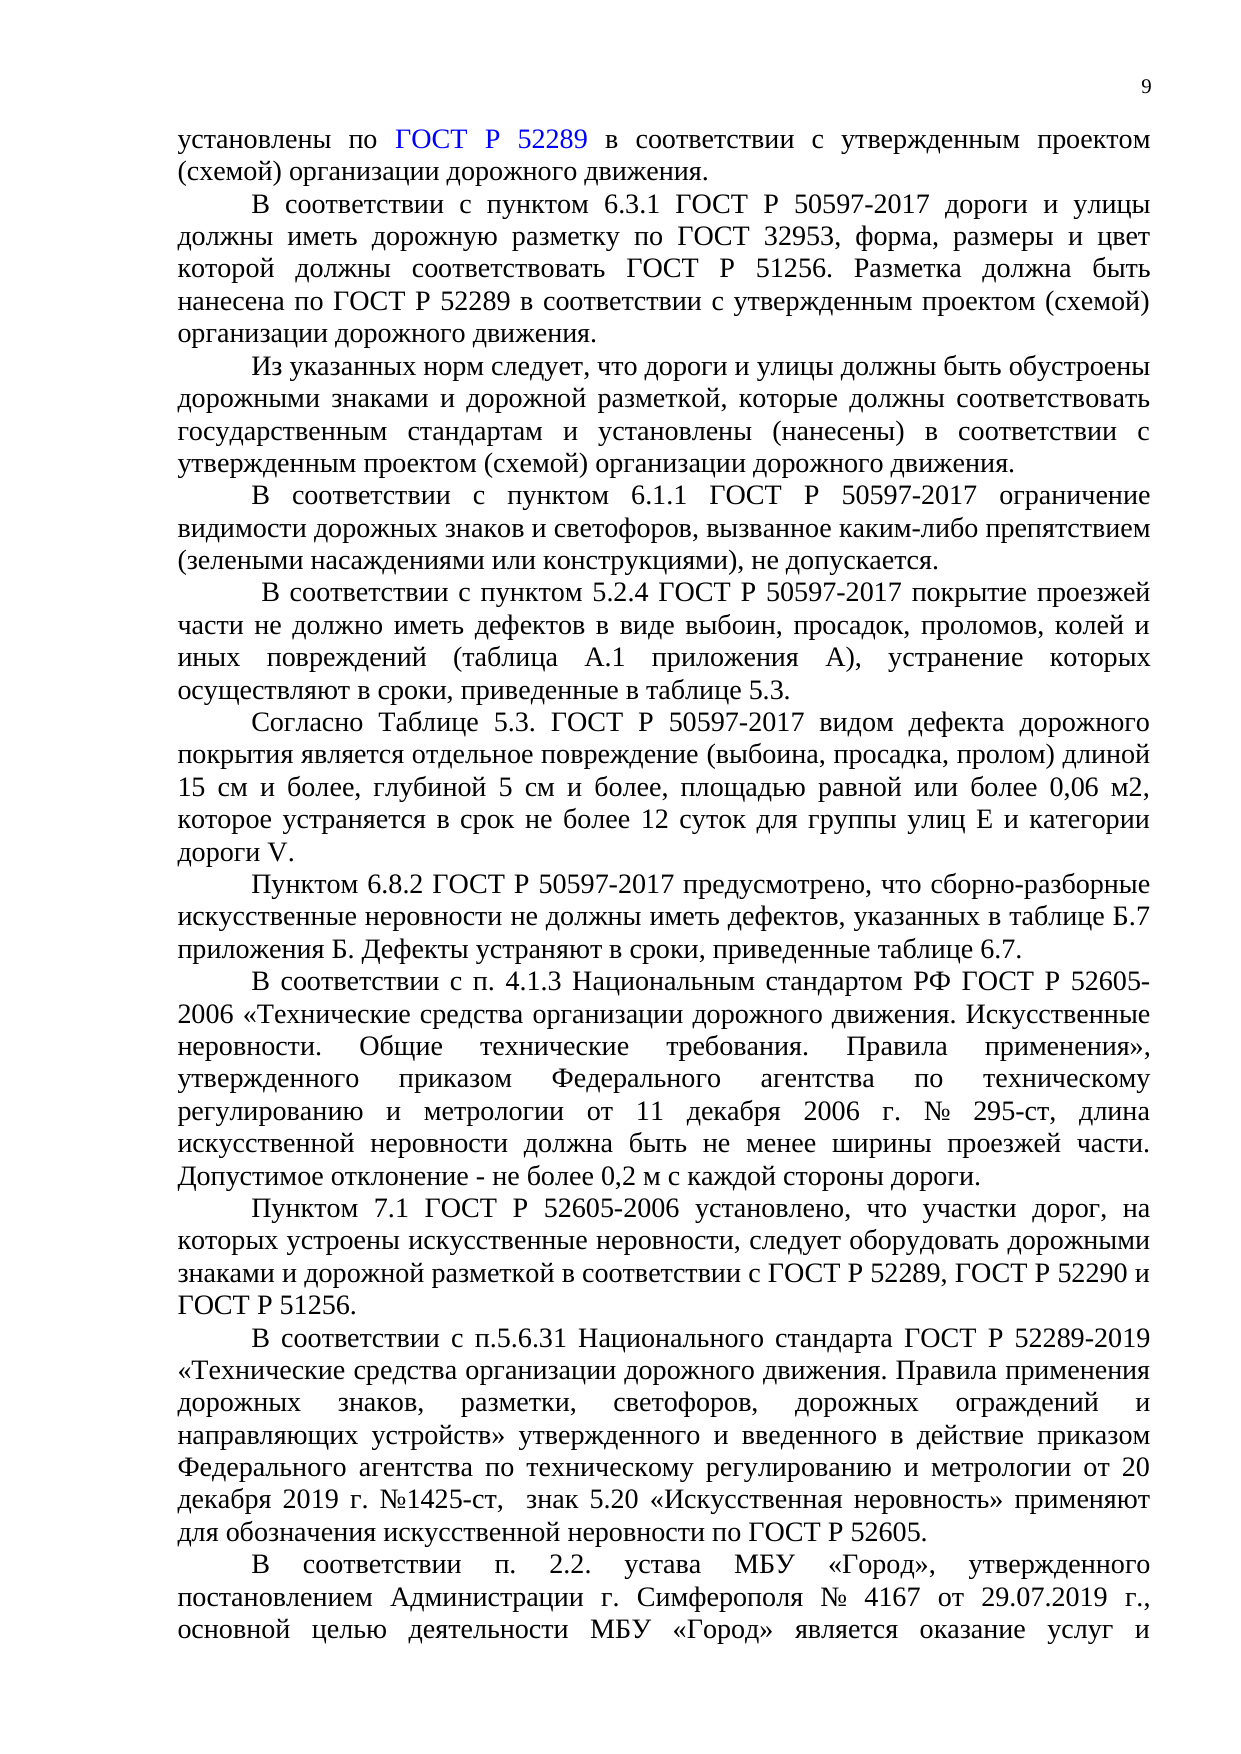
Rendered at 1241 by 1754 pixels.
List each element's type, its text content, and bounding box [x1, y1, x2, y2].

text В соответствии с пунктом 6.1.1 ГОСТ Р 50597-2017 ограничение видимости дорожных знаков и светофоров, вызванное каким-либо препятствием (зелеными насаждениями или конструкциями), не допускается. [177, 478, 1152, 576]
text Из указанных норм следует, что дороги и улицы должны быть обустроены дорожными знаками и дорожной разметкой, которые должны соответствовать государственным стандартам и установлены (нанесены) в соответствии с утвержденным проектом (схемой) организации дорожного движения. [177, 349, 1152, 478]
text В соответствии с п.5.6.31 Национального стандарта ГОСТ Р 52289-2019 «Технические средства организации дорожного движения. Правила применения дорожных знаков, разметки, светофоров, дорожных ограждений и направляющих устройств» утвержденного и введенного в действие приказом Федерального агентства по техническому регулированию и метрологии от 20 декабря 2019 г. №1425-ст, знак 5.20 «Искусственная неровность» применяют для обозначения искусственной неровности по ГОСТ Р 52605. [177, 1321, 1152, 1547]
text В соответствии с пунктом 5.2.4 ГОСТ Р 50597-2017 покрытие проезжей части не должно иметь дефектов в виде выбоин, просадок, проломов, колей и иных повреждений (таблица А.1 приложения А), устранение которых осуществляют в сроки, приведенные в таблице 5.3. [177, 576, 1152, 705]
text Пунктом 6.8.2 ГОСТ Р 50597-2017 предусмотрено, что сборно-разборные искусственные неровности не должны иметь дефектов, указанных в таблице Б.7 приложения Б. Дефекты устраняют в сроки, приведенные таблице 6.7. [177, 867, 1152, 964]
text Согласно Таблице 5.3. ГОСТ Р 50597-2017 видом дефекта дорожного покрытия является отдельное повреждение (выбоина, просадка, пролом) длиной 15 см и более, глубиной 5 см и более, площадью равной или более 0,06 м2, которое устраняется в срок не более 12 суток для группы улиц Е и категории дороги V. [177, 705, 1152, 867]
text В соответствии с пунктом 6.3.1 ГОСТ Р 50597-2017 дороги и улицы должны иметь дорожную разметку по ГОСТ 32953, форма, размеры и цвет которой должны соответствовать ГОСТ Р 51256. Разметка должна быть нанесена по ГОСТ Р 52289 в соответствии с утвержденным проектом (схемой) организации дорожного движения. [177, 187, 1152, 349]
text В соответствии с п. 4.1.3 Национальным стандартом РФ ГОСТ Р 52605-2006 «Технические средства организации дорожного движения. Искусственные неровности. Общие технические требования. Правила применения», утвержденного приказом Федерального агентства по техническому регулированию и метрологии от 11 декабря 2006 г. № 295-ст, длина искусственной неровности должна быть не менее ширины проезжей части. Допустимое отклонение - не более 0,2 м с каждой стороны дороги. [177, 964, 1152, 1191]
text Пунктом 7.1 ГОСТ Р 52605-2006 установлено, что участки дорог, на которых устроены искусственные неровности, следует оборудовать дорожными знаками и дорожной разметкой в соответствии с ГОСТ Р 52289, ГОСТ Р 52290 и ГОСТ Р 51256. [177, 1191, 1152, 1321]
